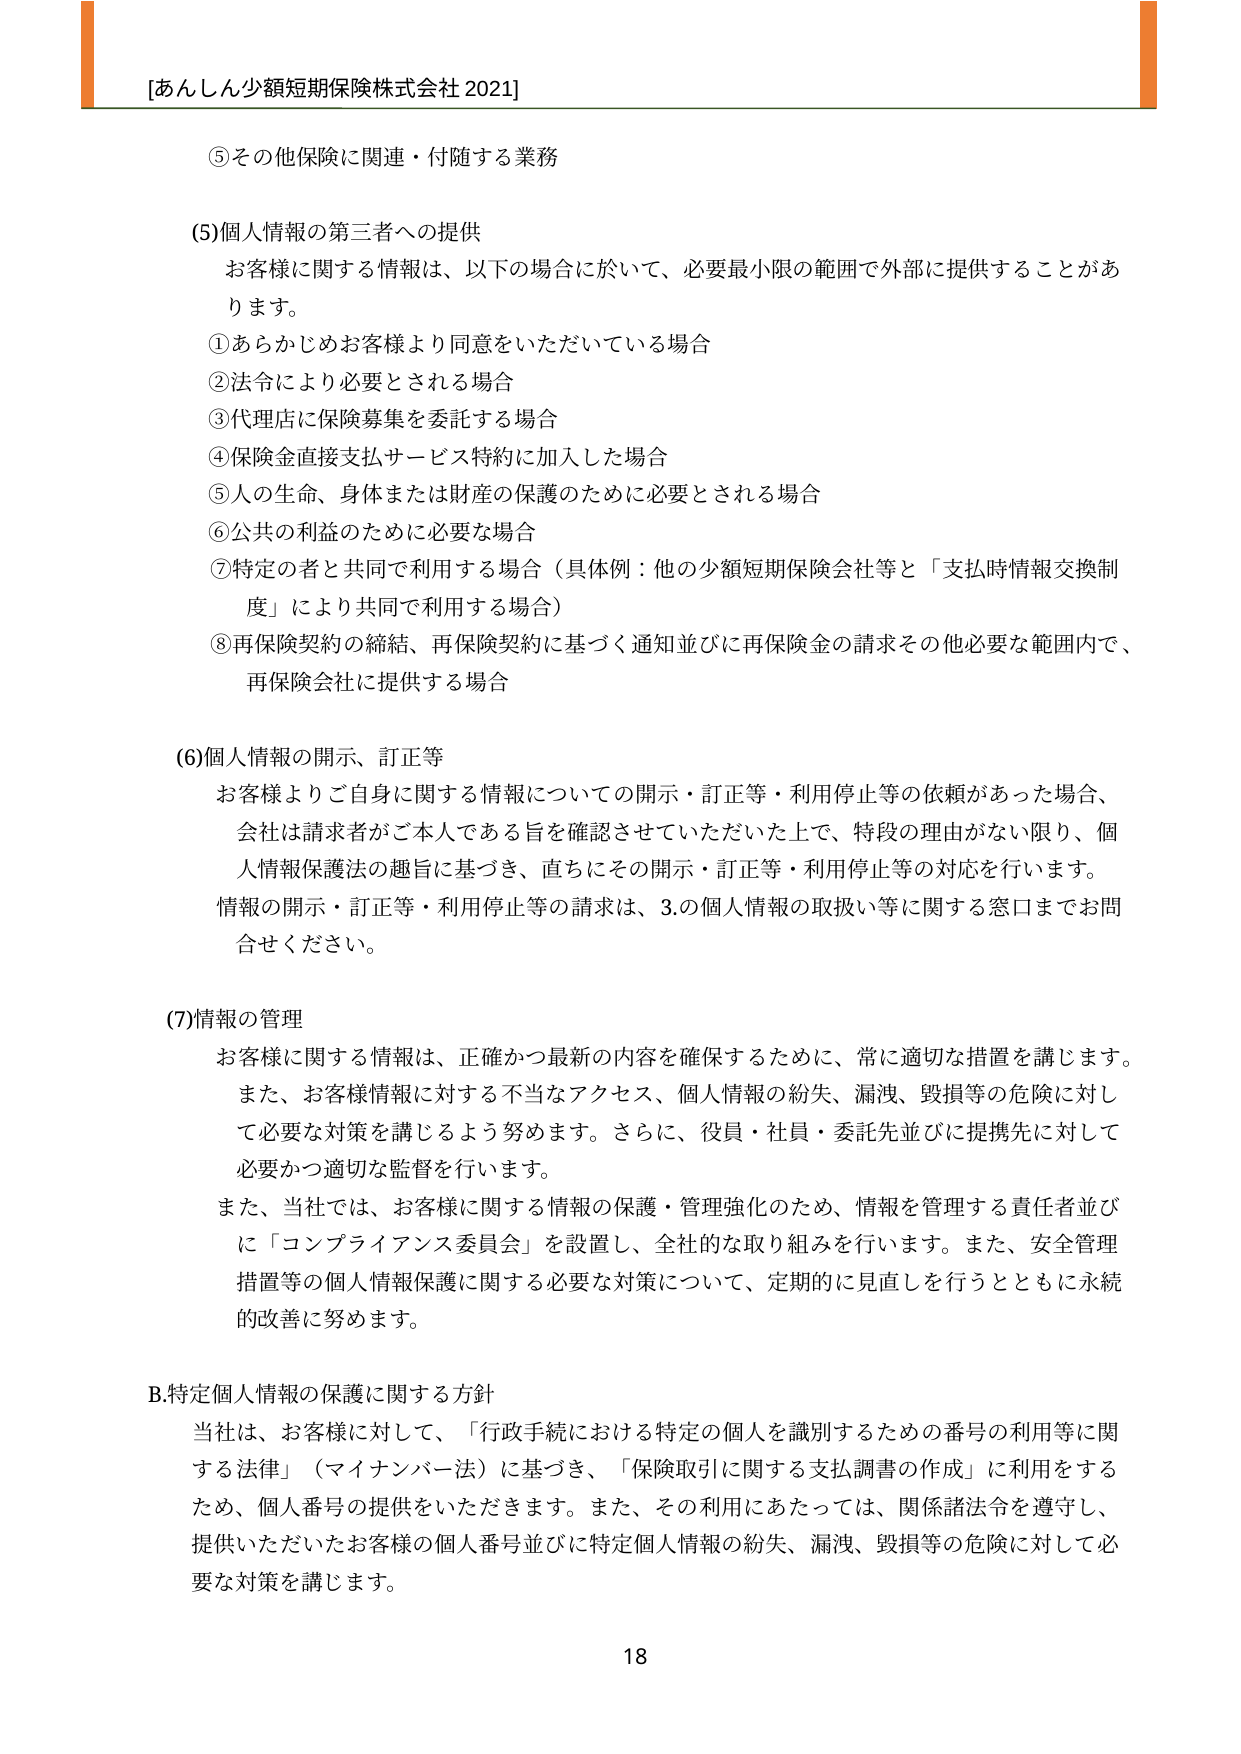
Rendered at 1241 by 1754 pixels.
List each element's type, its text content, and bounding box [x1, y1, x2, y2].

text ⑦特定の者と共同で利用する場合（具体例：他の少額短期保険会社等と「支払時情報交換制度」により共同で利用する場合） [148, 549, 1122, 624]
text ④保険金直接支払サービス特約に加入した場合 [148, 437, 1122, 474]
text 情報の開示・訂正等・利用停止等の請求は、3.の個人情報の取扱い等に関する窓口までお問合せください。 [148, 887, 1122, 962]
text ①あらかじめお客様より同意をいただいている場合 [148, 324, 1122, 362]
text (6)個人情報の開示、訂正等 [148, 737, 1122, 774]
text 当社は、お客様に対して、「行政手続における特定の個人を識別するための番号の利用等に関する法律」（マイナンバー法）に基づき、「保険取引に関する支払調書の作成」に利用をするため、個人番号の提供をいただきます。また、その利用にあたっては、関係諸法令を遵守し、提供いただいたお客様の個人番号並びに特定個人情報の紛失、漏洩、毀損等の危険に対して必要な対策を講じます。 [82, 1412, 1122, 1599]
text ⑥公共の利益のために必要な場合 [148, 512, 1122, 549]
text B.特定個人情報の保護に関する方針 [148, 1374, 1122, 1412]
text お客様よりご自身に関する情報についての開示・訂正等・利用停止等の依頼があった場合、会社は請求者がご本人である旨を確認させていただいた上で、特段の理由がない限り、個人情報保護法の趣旨に基づき、直ちにその開示・訂正等・利用停止等の対応を行います。 [126, 774, 1122, 887]
text お客様に関する情報は、以下の場合に於いて、必要最小限の範囲で外部に提供することがあります。 [181, 249, 1122, 324]
text また、当社では、お客様に関する情報の保護・管理強化のため、情報を管理する責任者並びに「コンプライアンス委員会」を設置し、全社的な取り組みを行います。また、安全管理措置等の個人情報保護に関する必要な対策について、定期的に見直しを行うとともに永続的改善に努めます。 [126, 1187, 1122, 1337]
text ②法令により必要とされる場合 [148, 362, 1122, 399]
text ⑤人の生命、身体または財産の保護のために必要とされる場合 [148, 474, 1122, 512]
text ⑤その他保険に関連・付随する業務 [148, 137, 1122, 174]
text ⑧再保険契約の締結、再保険契約に基づく通知並びに再保険金の請求その他必要な範囲内で、再保険会社に提供する場合 [148, 624, 1122, 699]
text (7)情報の管理 [126, 999, 1122, 1037]
text ③代理店に保険募集を委託する場合 [148, 399, 1122, 437]
text お客様に関する情報は、正確かつ最新の内容を確保するために、常に適切な措置を講じます。また、お客様情報に対する不当なアクセス、個人情報の紛失、漏洩、毀損等の危険に対して必要な対策を講じるよう努めます。さらに、役員・社員・委託先並びに提携先に対して必要かつ適切な監督を行います。 [126, 1037, 1122, 1187]
text (5)個人情報の第三者への提供 [169, 212, 1122, 249]
